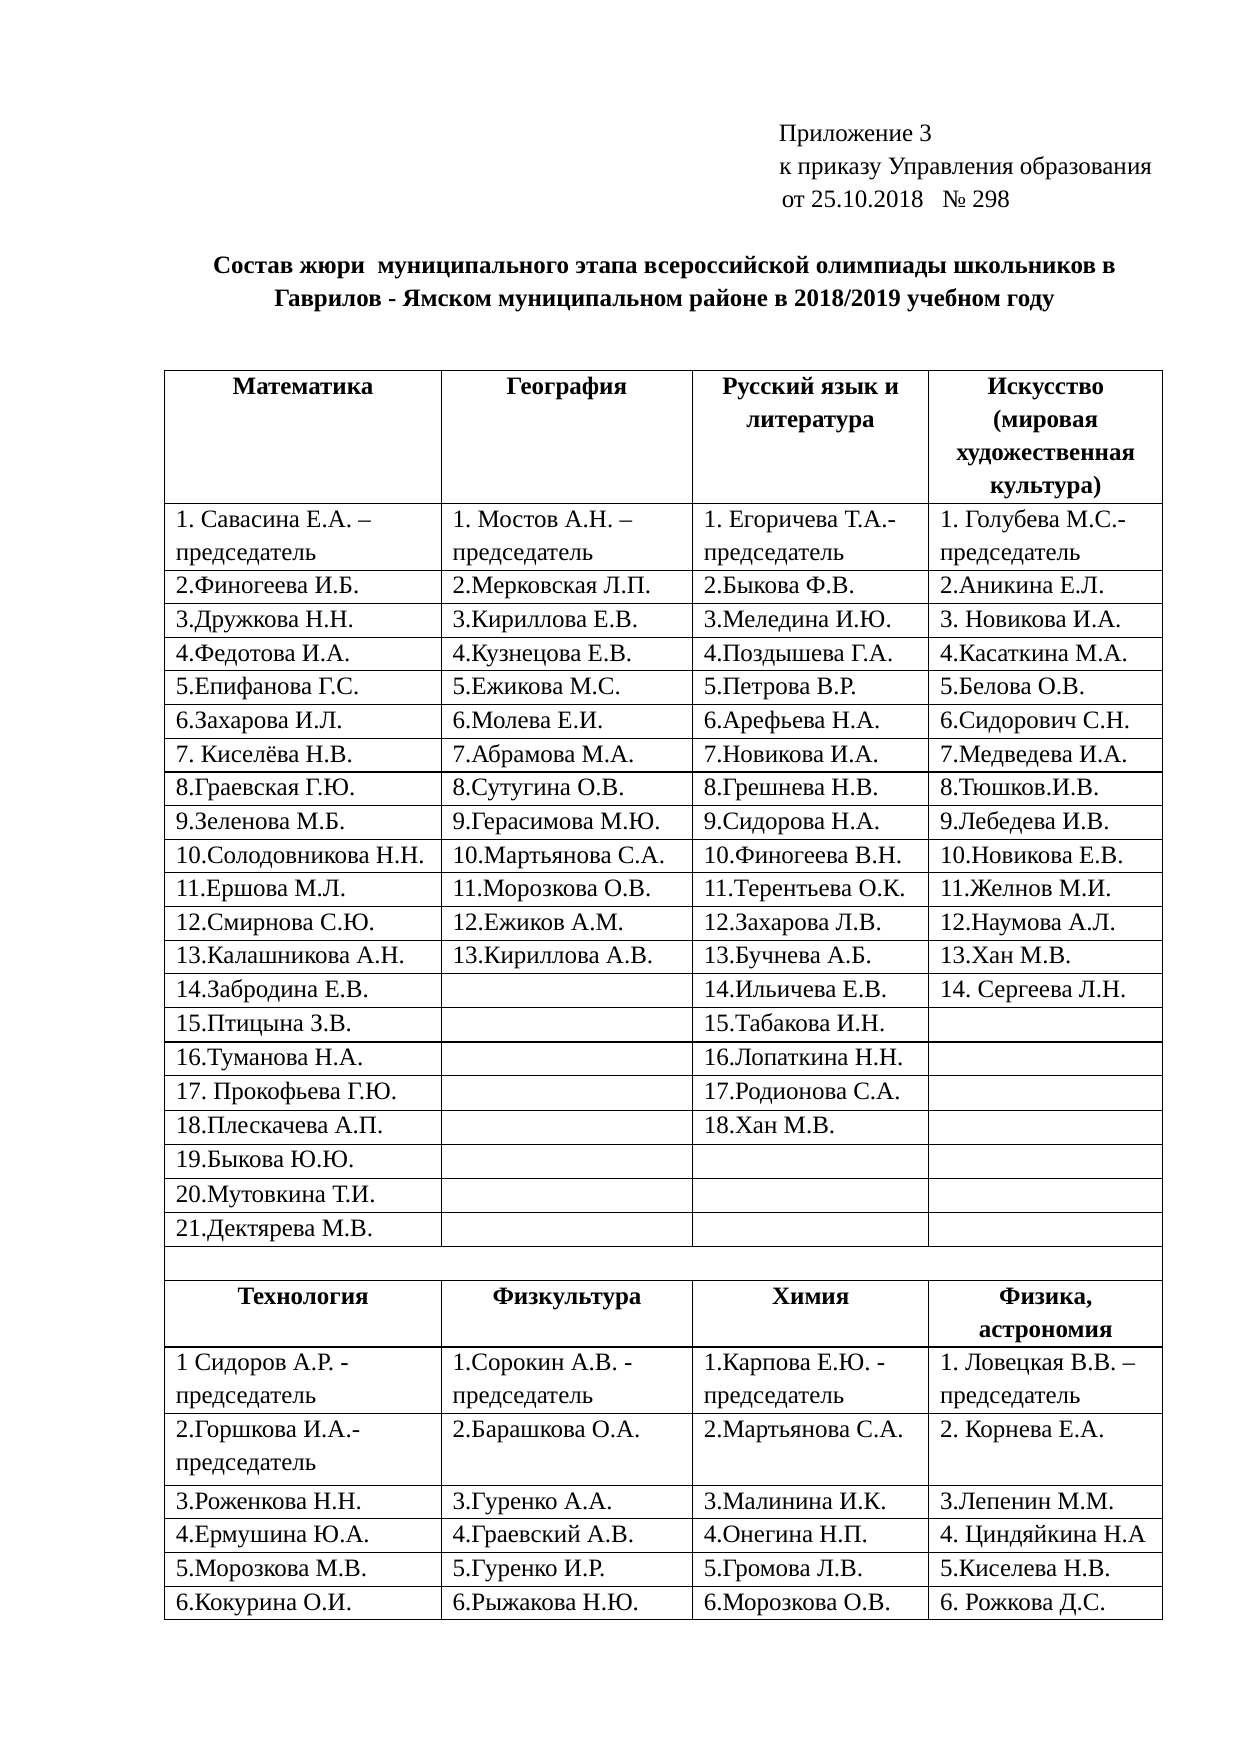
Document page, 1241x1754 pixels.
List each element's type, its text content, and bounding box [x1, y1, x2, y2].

table_cell [442, 1076, 692, 1109]
table_cell 10.Солодовникова Н.Н. [165, 840, 441, 872]
table_cell 11.Желнов М.И. [929, 873, 1162, 906]
table_cell 2.Барашкова О.А. [442, 1414, 692, 1485]
table_header География [442, 371, 692, 503]
table_cell 12.Захарова Л.В. [693, 907, 928, 939]
table_cell 5.Гуренко И.Р. [442, 1553, 692, 1586]
table_cell 6.Кокурина О.И. [165, 1587, 441, 1619]
table_cell 2.Горшкова И.А.- председатель [165, 1414, 441, 1485]
table_cell 6.Арефьева Н.А. [693, 705, 928, 738]
table_cell 7.Абрамова М.А. [442, 739, 692, 771]
table_cell 3.Малинина И.К. [693, 1486, 928, 1518]
table_cell 3.Гуренко А.А. [442, 1486, 692, 1518]
table_cell 8.Граевская Г.Ю. [165, 773, 441, 805]
table_cell 5.Громова Л.В. [693, 1553, 928, 1586]
table_cell 12.Смирнова С.Ю. [165, 907, 441, 939]
table_cell 6.Молева Е.И. [442, 705, 692, 738]
table_cell 9.Герасимова М.Ю. [442, 806, 692, 839]
table_cell 4.Граевский А.В. [442, 1519, 692, 1552]
table_cell [929, 1008, 1162, 1041]
table_cell 5.Морозкова М.В. [165, 1553, 441, 1586]
table_cell 15.Птицына З.В. [165, 1008, 441, 1041]
table_cell [165, 1247, 1162, 1280]
table_cell 6.Сидорович С.Н. [929, 705, 1162, 738]
table_cell Технология [165, 1281, 441, 1346]
table_cell 12.Наумова А.Л. [929, 907, 1162, 939]
table_cell 3. Новикова И.А. [929, 604, 1162, 637]
table_cell 4.Кузнецова Е.В. [442, 638, 692, 670]
table_cell 7. Киселёва Н.В. [165, 739, 441, 771]
table_cell [442, 1008, 692, 1041]
table_cell 17.Родионова С.А. [693, 1076, 928, 1109]
table_cell 5.Ежикова М.С. [442, 671, 692, 704]
table_cell 13.Хан М.В. [929, 941, 1162, 973]
table_cell 9.Сидорова Н.А. [693, 806, 928, 839]
table_cell 8.Грешнева Н.В. [693, 773, 928, 805]
table_cell 1.Сорокин А.В. - председатель [442, 1348, 692, 1413]
table_cell 2.Аникина Е.Л. [929, 571, 1162, 603]
table_cell 4.Онегина Н.П. [693, 1519, 928, 1552]
table_cell 16.Туманова Н.А. [165, 1043, 441, 1075]
table_cell 14. Сергеева Л.Н. [929, 974, 1162, 1007]
table_cell 6.Захарова И.Л. [165, 705, 441, 738]
table_cell 2.Финогеева И.Б. [165, 571, 441, 603]
table_cell 17. Прокофьева Г.Ю. [165, 1076, 441, 1109]
table_cell 2.Быкова Ф.В. [693, 571, 928, 603]
table_cell 18.Плескачева А.П. [165, 1111, 441, 1143]
table_cell 9.Лебедева И.В. [929, 806, 1162, 839]
table_cell 13.Кириллова А.В. [442, 941, 692, 973]
table_cell 15.Табакова И.Н. [693, 1008, 928, 1041]
text от 25.10.2018 № 298 [177, 184, 1152, 213]
table_cell [929, 1179, 1162, 1212]
table_cell 1. Егоричева Т.А.- председатель [693, 504, 928, 569]
table_cell 11.Терентьева О.К. [693, 873, 928, 906]
table_cell 6.Рыжакова Н.Ю. [442, 1587, 692, 1619]
table_cell 4.Касаткина М.А. [929, 638, 1162, 670]
table_cell 2.Мартьянова С.А. [693, 1414, 928, 1485]
table_cell [929, 1076, 1162, 1109]
table_cell [693, 1213, 928, 1246]
table_cell [442, 1043, 692, 1075]
table_cell 7.Новикова И.А. [693, 739, 928, 771]
table_cell 8.Сутугина О.В. [442, 773, 692, 805]
table_header Русский язык и литература [693, 371, 928, 503]
table_cell [929, 1111, 1162, 1143]
table_cell 3.Кириллова Е.В. [442, 604, 692, 637]
table_cell 14.Ильичева Е.В. [693, 974, 928, 1007]
table_cell [442, 1145, 692, 1178]
table_cell Физика, астрономия [929, 1281, 1162, 1346]
table_cell Химия [693, 1281, 928, 1346]
table_cell 3.Роженкова Н.Н. [165, 1486, 441, 1518]
table_cell [929, 1043, 1162, 1075]
table_cell 5.Петрова В.Р. [693, 671, 928, 704]
table_cell 18.Хан М.В. [693, 1111, 928, 1143]
table_cell 16.Лопаткина Н.Н. [693, 1043, 928, 1075]
text Состав жюри муниципального этапа всероссийской олимпиады школьников в Гаврилов - Ямском муниципальном районе в 2018/2019 учебном году [177, 250, 1152, 312]
table_cell 11.Морозкова О.В. [442, 873, 692, 906]
table_cell 19.Быкова Ю.Ю. [165, 1145, 441, 1178]
table_cell 3.Дружкова Н.Н. [165, 604, 441, 637]
text Приложение 3 [177, 118, 1152, 147]
table_cell 6.Морозкова О.В. [693, 1587, 928, 1619]
table_cell 10.Финогеева В.Н. [693, 840, 928, 872]
table_cell [442, 1213, 692, 1246]
table_cell 4.Федотова И.А. [165, 638, 441, 670]
table_header Искусство (мировая художественная культура) [929, 371, 1162, 503]
table_cell [693, 1179, 928, 1212]
table_cell 11.Ершова М.Л. [165, 873, 441, 906]
text к приказу Управления образования [177, 151, 1152, 180]
table_cell 5.Белова О.В. [929, 671, 1162, 704]
table_cell [442, 974, 692, 1007]
table_cell 1 Сидоров А.Р. - председатель [165, 1348, 441, 1413]
table_cell 9.Зеленова М.Б. [165, 806, 441, 839]
table_cell 20.Мутовкина Т.И. [165, 1179, 441, 1212]
table_cell 21.Дектярева М.В. [165, 1213, 441, 1246]
table_cell 3.Лепенин М.М. [929, 1486, 1162, 1518]
table_cell 5.Епифанова Г.С. [165, 671, 441, 704]
table_cell [442, 1111, 692, 1143]
table_cell 14.Забродина Е.В. [165, 974, 441, 1007]
table_cell 4. Циндяйкина Н.А [929, 1519, 1162, 1552]
table_cell 5.Киселева Н.В. [929, 1553, 1162, 1586]
table_cell 10.Новикова Е.В. [929, 840, 1162, 872]
table_cell [929, 1213, 1162, 1246]
table_cell [693, 1145, 928, 1178]
table_cell 12.Ежиков А.М. [442, 907, 692, 939]
table_cell 1. Савасина Е.А. – председатель [165, 504, 441, 569]
table_cell [442, 1179, 692, 1212]
table_cell 8.Тюшков.И.В. [929, 773, 1162, 805]
table_cell [929, 1145, 1162, 1178]
table_cell 4.Ермушина Ю.А. [165, 1519, 441, 1552]
table_cell 10.Мартьянова С.А. [442, 840, 692, 872]
table_cell 3.Меледина И.Ю. [693, 604, 928, 637]
table_cell 2.Мерковская Л.П. [442, 571, 692, 603]
table_cell 1. Голубева М.С.- председатель [929, 504, 1162, 569]
table_cell Физкультура [442, 1281, 692, 1346]
table_cell 2. Корнева Е.А. [929, 1414, 1162, 1485]
table_header Математика [165, 371, 441, 503]
table_cell 13.Бучнева А.Б. [693, 941, 928, 973]
table_cell 13.Калашникова А.Н. [165, 941, 441, 973]
table_cell 1.Карпова Е.Ю. - председатель [693, 1348, 928, 1413]
table_cell 4.Поздышева Г.А. [693, 638, 928, 670]
table_cell 7.Медведева И.А. [929, 739, 1162, 771]
table_cell 1. Мостов А.Н. – председатель [442, 504, 692, 569]
table_cell 1. Ловецкая В.В. – председатель [929, 1348, 1162, 1413]
table_cell 6. Рожкова Д.С. [929, 1587, 1162, 1619]
